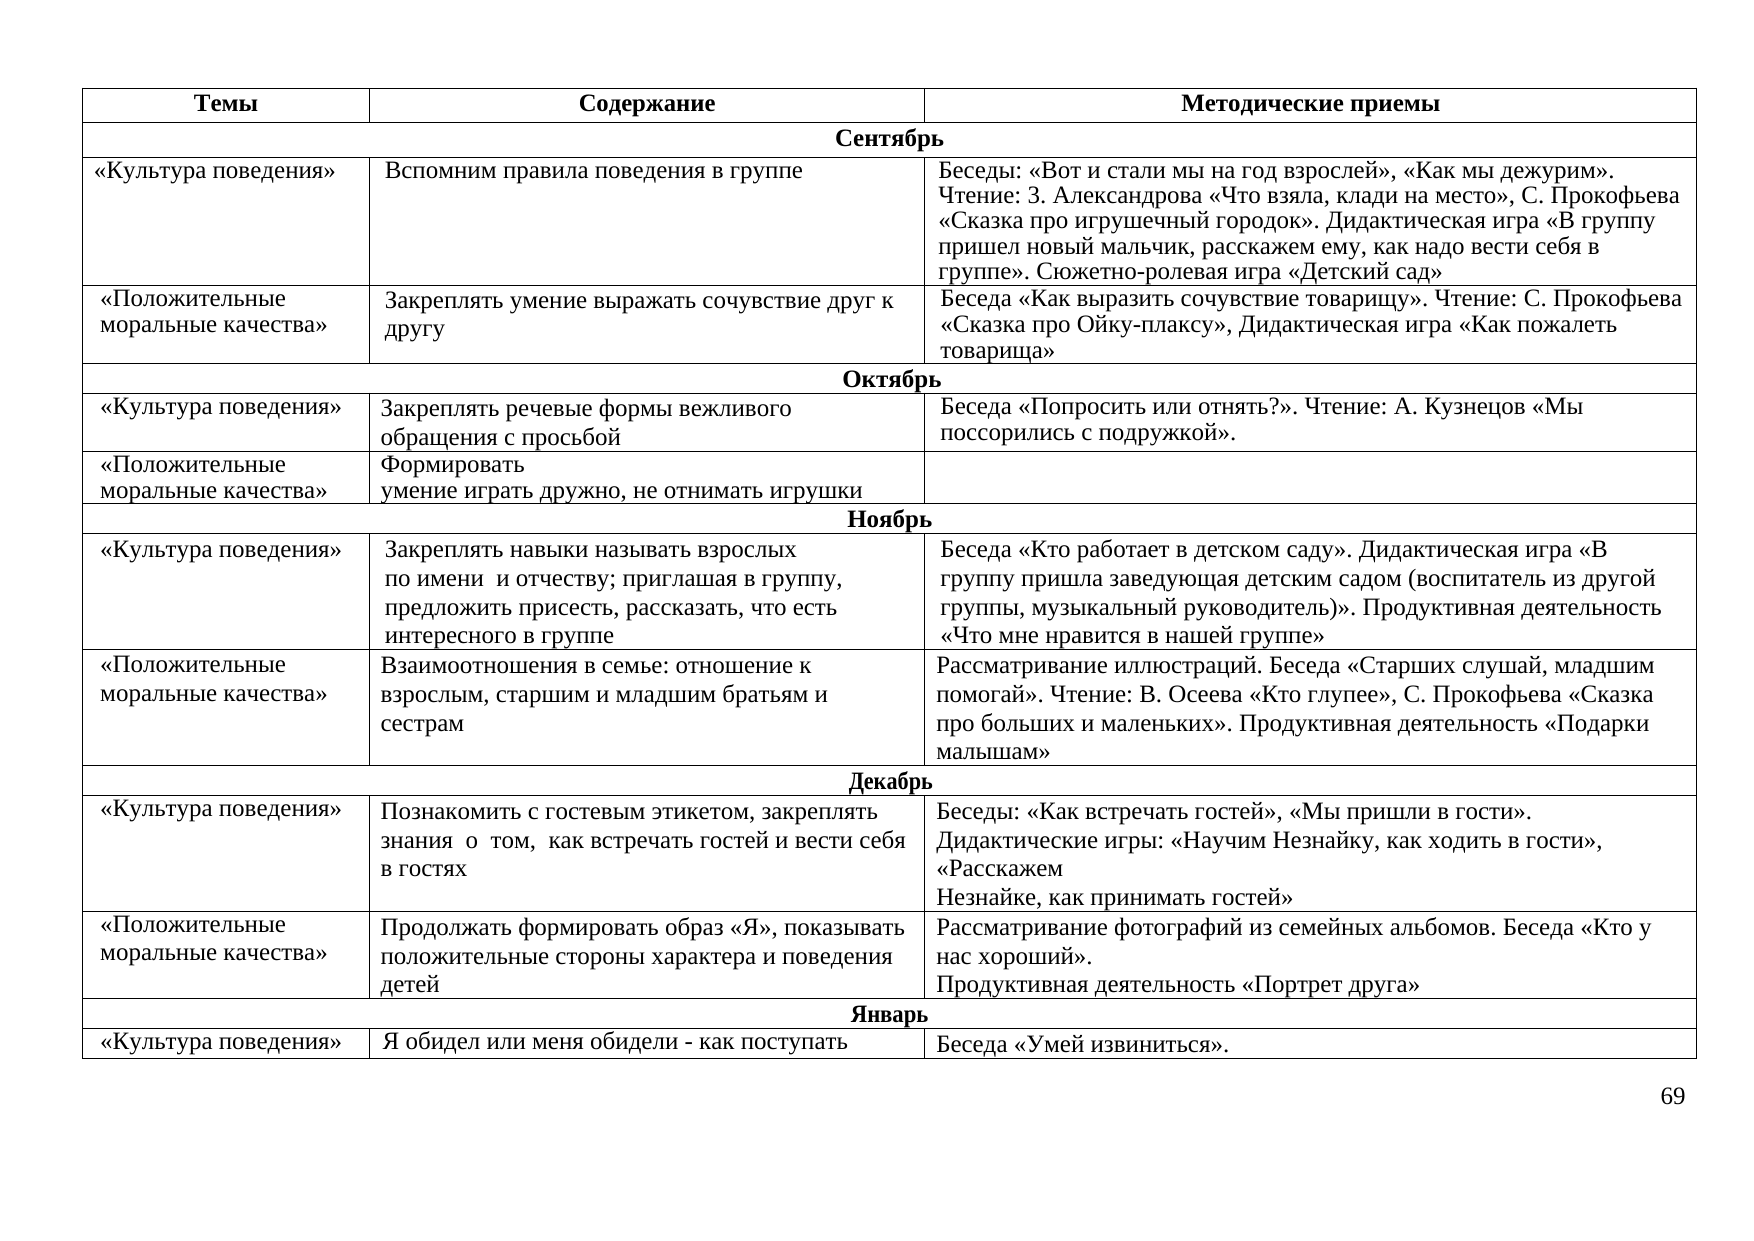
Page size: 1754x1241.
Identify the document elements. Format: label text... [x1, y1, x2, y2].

table_cell «Культура поведения» [83, 796, 369, 911]
table_cell «Положительные моральные качества» [83, 650, 369, 765]
table_cell Беседа «Кто работает в детском саду». Дидактическая игра «В группу пришла заведующая детским садом (воспитатель из другой группы, музыкальный руководитель)». Продуктивная деятельность «Что мне нравится в нашей группе» [925, 534, 1696, 649]
table_cell Октябрь [83, 364, 1696, 393]
table_cell Закреплять умение выражать сочувствие друг к другу [370, 286, 924, 363]
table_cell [925, 1029, 1696, 1058]
table_cell Сентябрь [83, 123, 1696, 157]
table_cell Январь [83, 999, 1696, 1028]
table_cell Декабрь [83, 766, 1696, 795]
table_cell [83, 1029, 369, 1058]
table_cell Закреплять речевые формы вежливого обращения с просьбой [370, 394, 924, 451]
table_cell Беседы: «Как встречать гостей», «Мы пришли в гости». Дидактические игры: «Научим Незнайку, как ходить в гости», «Расскажем Незнайке, как принимать гостей» [925, 796, 1696, 911]
table_cell Познакомить с гостевым этикетом, закреплять знания о том, как встречать гостей и вести себя в гостях [370, 796, 924, 911]
table_cell Продолжать формировать образ «Я», показывать положительные стороны характера и поведения детей [370, 912, 924, 998]
table_cell «Культура поведения» [83, 394, 369, 451]
table_cell Беседы: «Вот и стали мы на год взрослей», «Как мы дежурим». Чтение: 3. Александрова «Что взяла, клади на место», С. Прокофьева «Сказка про игрушечный городок». Дидактическая игра «В группу пришел новый мальчик, расскажем ему, как надо вести себя в группе». Сюжетно-ролевая игра «Детский сад» [925, 158, 1696, 285]
table_cell «Положительные моральные качества» [83, 286, 369, 363]
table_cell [370, 1029, 924, 1058]
table_cell Вспомним правила поведения в группе [370, 158, 924, 285]
table_cell Беседа «Как выразить сочувствие товарищу». Чтение: С. Прокофьева «Сказка про Ойку-плаксу», Дидактическая игра «Как пожалеть товарища» [925, 286, 1696, 363]
table_cell Ноябрь [83, 504, 1696, 533]
table_cell «Положительные моральные качества» [83, 452, 369, 503]
table_header Темы [83, 89, 369, 122]
table_cell Закреплять навыки называть взрослых по имени и отчеству; приглашая в группу, предложить присесть, рассказать, что есть интересного в группе [370, 534, 924, 649]
table_cell Рассматривание фотографий из семейных альбомов. Беседа «Кто у нас хороший». Продуктивная деятельность «Портрет друга» [925, 912, 1696, 998]
table_cell Взаимоотношения в семье: отношение к взрослым, старшим и младшим братьям и сестрам [370, 650, 924, 765]
table_cell «Положительные моральные качества» [83, 912, 369, 998]
table_cell Формировать умение играть дружно, не отнимать игрушки [370, 452, 924, 503]
table_cell [925, 452, 1696, 503]
table_header Методические приемы [925, 89, 1696, 122]
table_cell «Культура поведения» [83, 158, 369, 285]
table_header Содержание [370, 89, 924, 122]
table_cell Беседа «Попросить или отнять?». Чтение: А. Кузнецов «Мы поссорились с подружкой». [925, 394, 1696, 451]
table_cell «Культура поведения» [83, 534, 369, 649]
table_cell Рассматривание иллюстраций. Беседа «Старших слушай, младшим помогай». Чтение: В. Осеева «Кто глупее», С. Прокофьева «Сказка про больших и маленьких». Продуктивная деятельность «Подарки малышам» [925, 650, 1696, 765]
